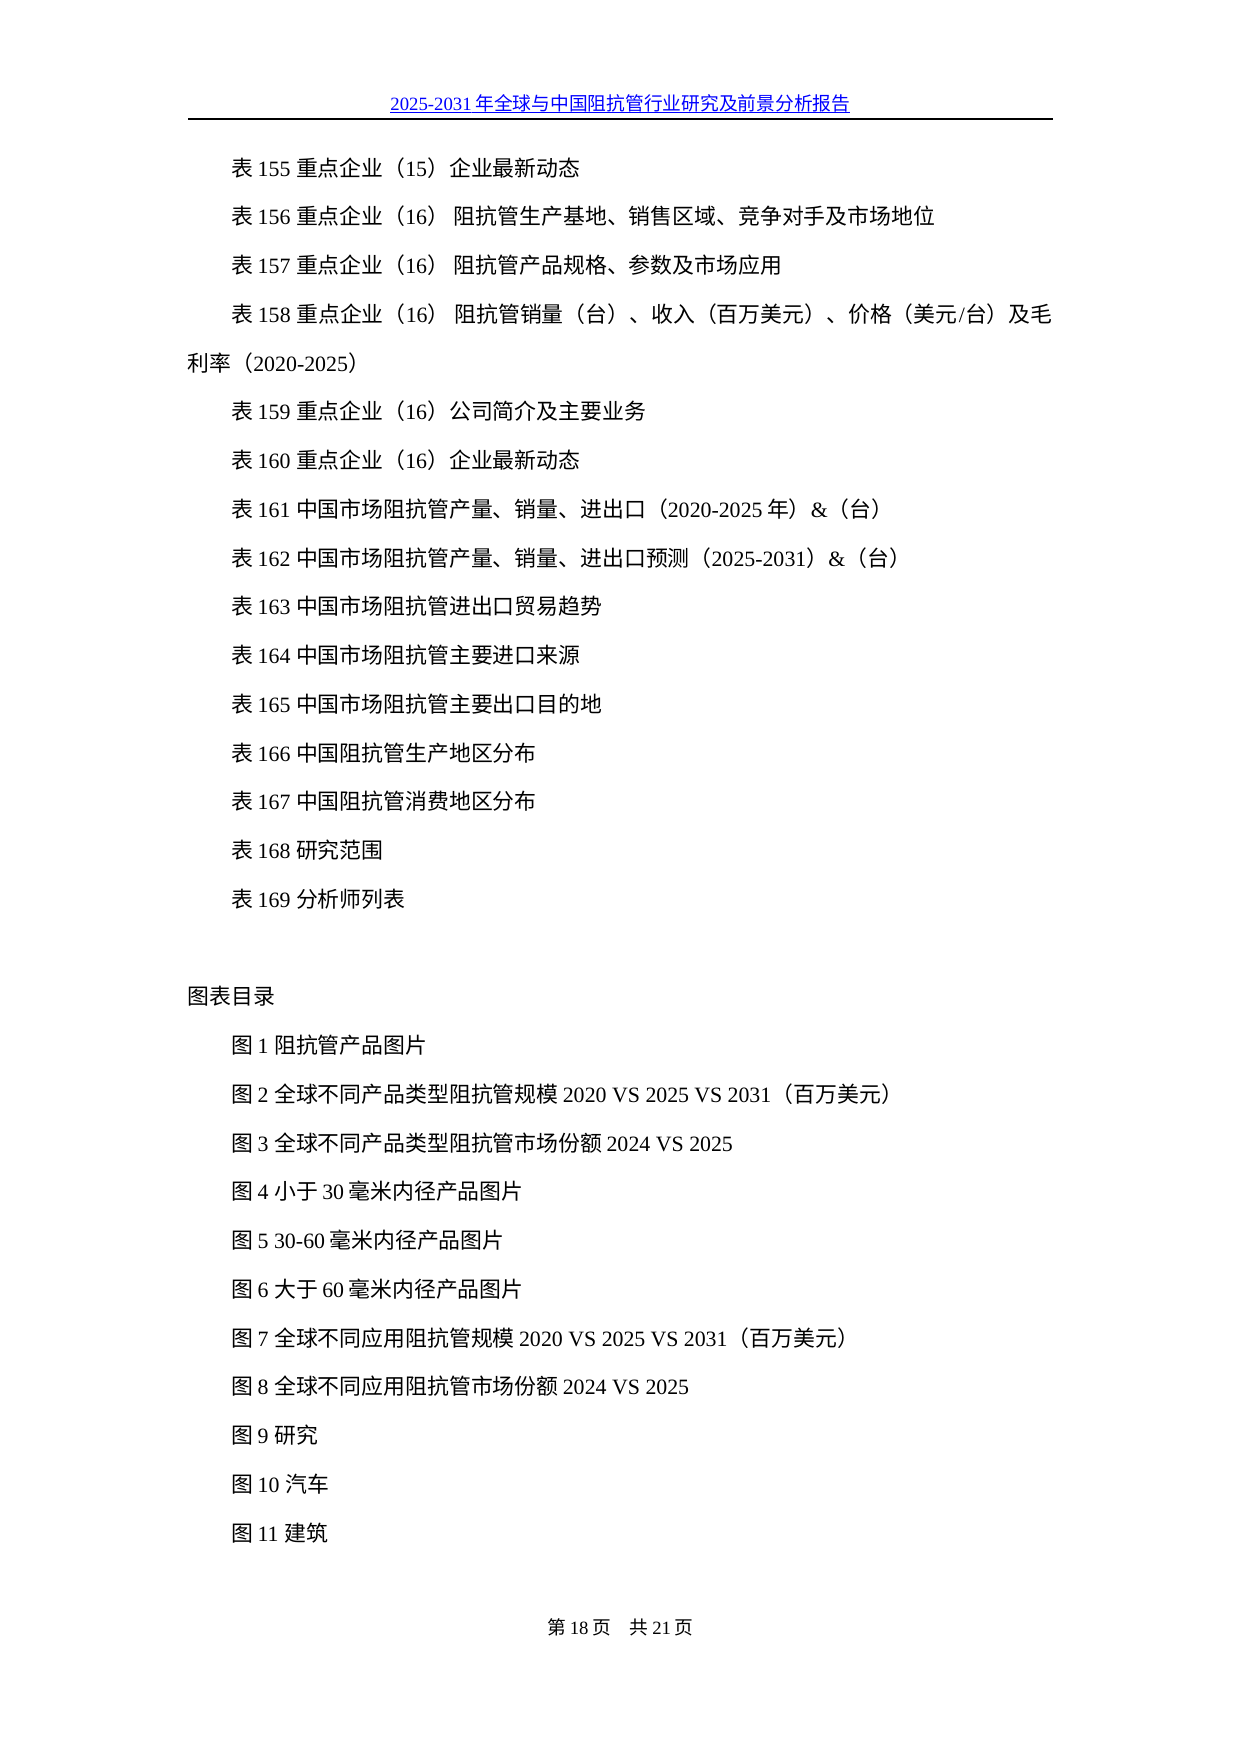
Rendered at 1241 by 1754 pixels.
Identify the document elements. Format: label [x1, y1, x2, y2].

text [187, 150, 1053, 1548]
